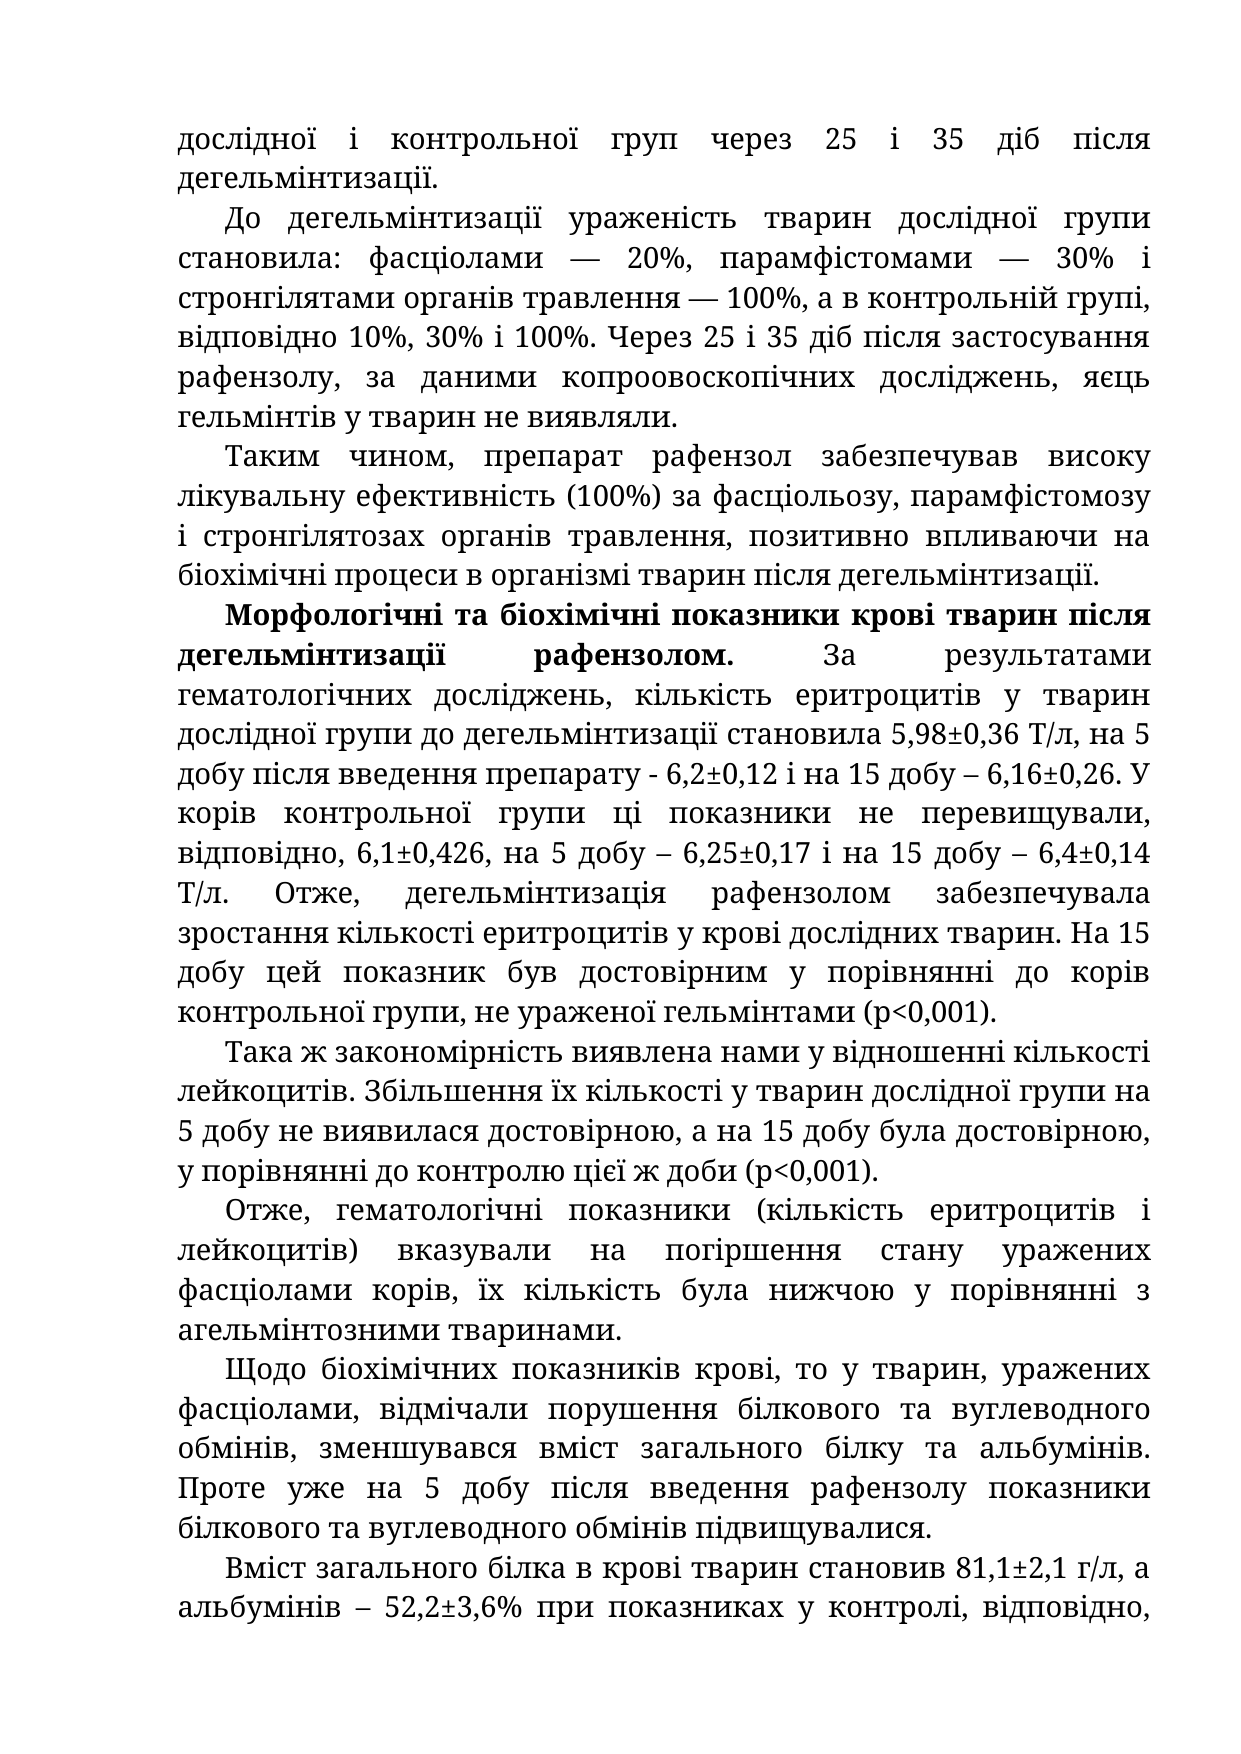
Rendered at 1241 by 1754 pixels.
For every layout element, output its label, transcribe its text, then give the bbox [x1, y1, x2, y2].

text Морфологічні та біохімічні показники крові тварин після дегельмінтизації рафензолом. За результатами гематологічних досліджень, кількість еритроцитів у тварин дослідної групи до дегельмінтизації становила 5,98±0,36 Т/л, на 5 добу після введення препарату - 6,2±0,12 і на 15 добу – 6,16±0,26. У корів контрольної групи ці показники не перевищували, відповідно, 6,1±0,426, на 5 добу – 6,25±0,17 і на 15 добу – 6,4±0,14 Т/л. Отже, дегельмінтизація рафензолом забезпечувала зростання кількості еритроцитів у крові дослідних тварин. На 15 добу цей показник був достовірним у порівнянні до корів контрольної групи, не ураженої гельмінтами (p<0,001). [177, 594, 1152, 1031]
text До дегельмінтизації ураженість тварин дослідної групи становила: фасціолами — 20%, парамфістомами — 30% і стронгілятами органів травлення — 100%, а в контрольній групі, відповідно 10%, 30% і 100%. Через 25 і 35 діб після застосування рафензолу, за даними копроовоскопічних досліджень, яєць гельмінтів у тварин не виявляли. [177, 197, 1152, 436]
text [177, 1547, 1152, 1626]
text Отже, гематологічні показники (кількість еритроцитів і лейкоцитів) вказували на погіршення стану уражених фасціолами корів, їх кількість була нижчою у порівнянні з агельмінтозними тваринами. [177, 1190, 1152, 1348]
text Таким чином, препарат рафензол забезпечував високу лікувальну ефективність (100%) за фасціольозу, парамфістомозу і стронгілятозах органів травлення, позитивно впливаючи на біохімічні процеси в організмі тварин після дегельмінтизації. [177, 436, 1152, 594]
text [177, 118, 1152, 197]
text Така ж закономірність виявлена нами у відношенні кількості лейкоцитів. Збільшення їх кількості у тварин дослідної групи на 5 добу не виявилася достовірною, а на 15 добу була достовірною, у порівнянні до контролю цієї ж доби (p<0,001). [177, 1031, 1152, 1190]
text Щодо біохімічних показників крові, то у тварин, уражених фасціолами, відмічали порушення білкового та вуглеводного обмінів, зменшувався вміст загального білку та альбумінів. Проте уже на 5 добу після введення рафензолу показники білкового та вуглеводного обмінів підвищувалися. [177, 1348, 1152, 1547]
